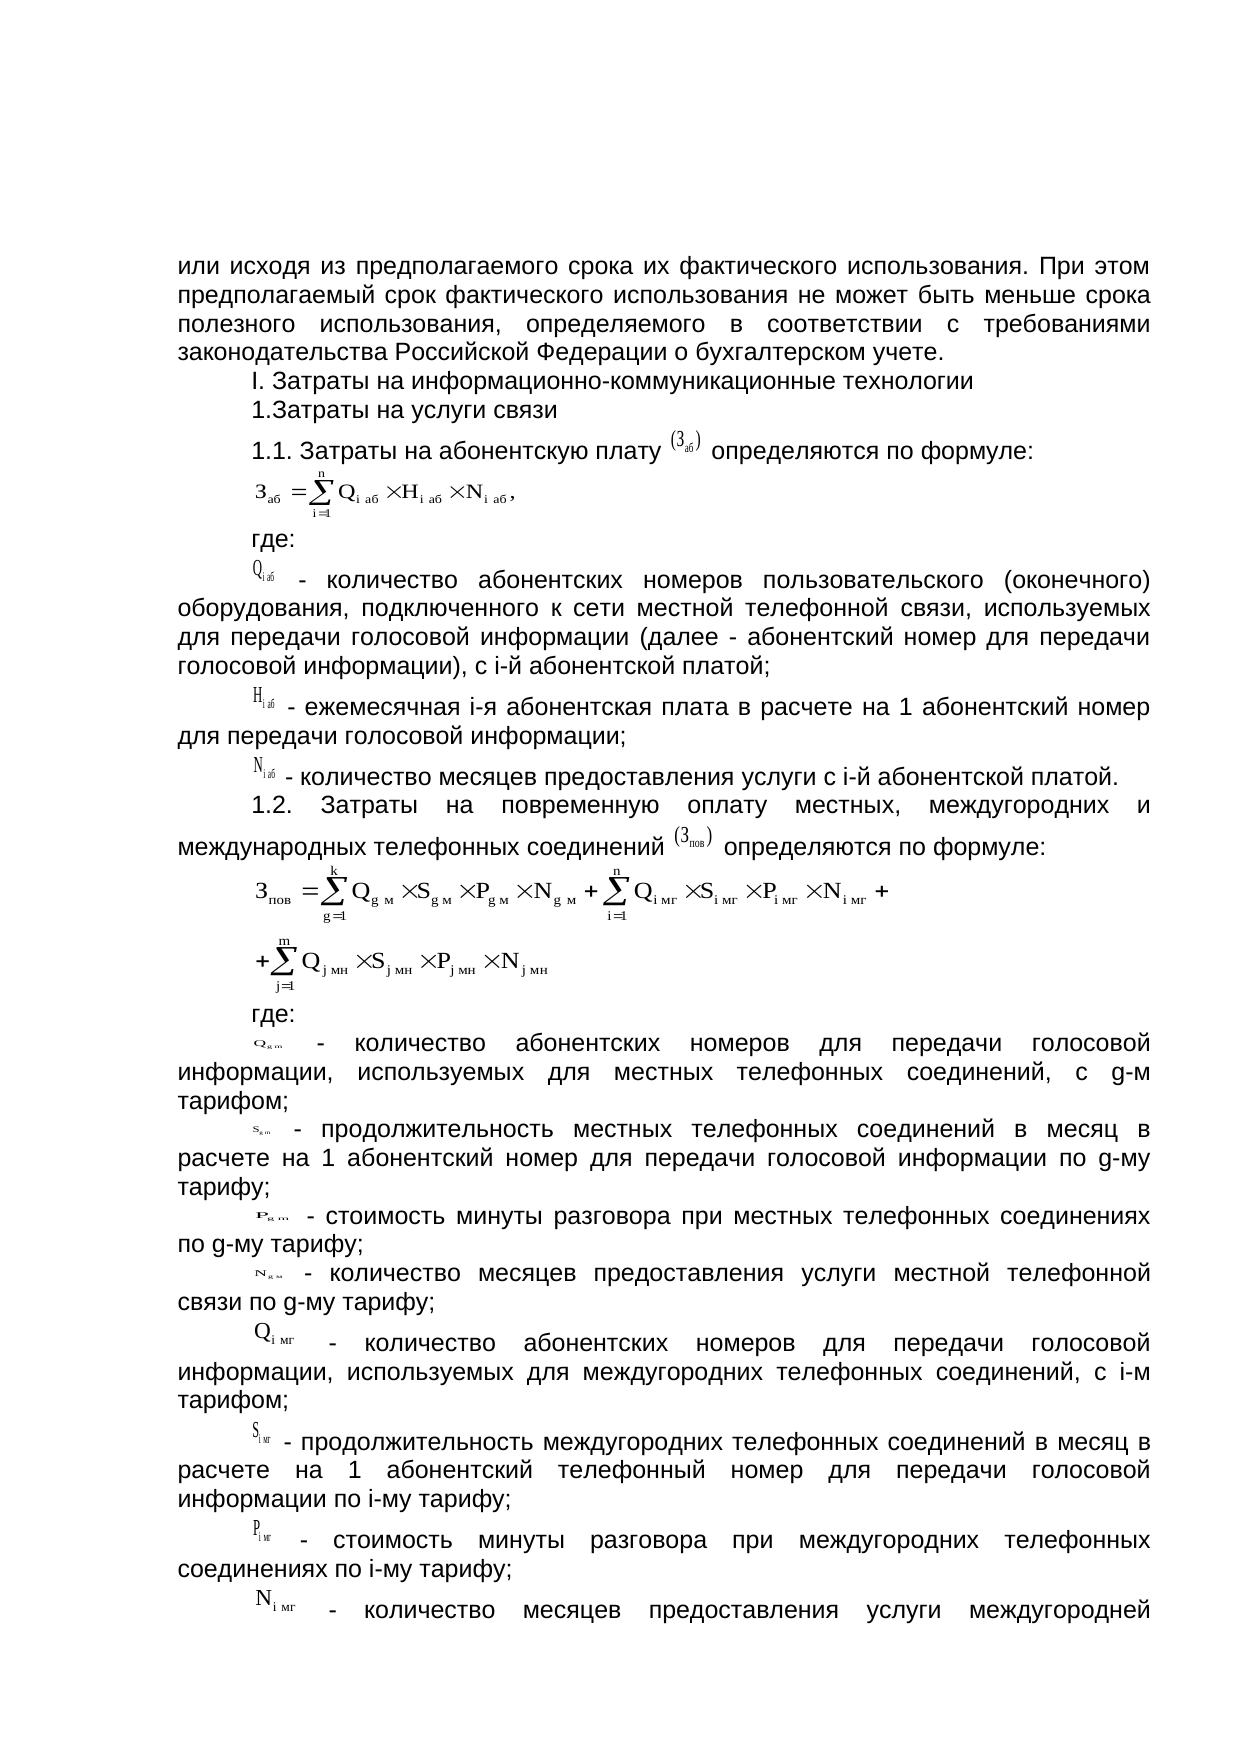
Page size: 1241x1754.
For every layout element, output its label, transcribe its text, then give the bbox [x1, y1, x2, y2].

text - стоимость минуты разговора при местных телефонных соединениях по g-му тарифу; [177, 1201, 1152, 1258]
text 1.1. Затраты на абонентскую плату определяются по формуле: [177, 423, 1152, 464]
text - количество абонентских номеров для передачи голосовой информации, используемых для местных телефонных соединений, с g-м тарифом; [177, 1028, 1152, 1114]
text где: [177, 999, 1152, 1028]
text - продолжительность местных телефонных соединений в месяц в расчете на 1 абонентский номер для передачи голосовой информации по g-му тарифу; [177, 1114, 1152, 1201]
text 1.Затраты на услуги связи [177, 395, 1152, 423]
text где: [177, 523, 1152, 552]
text - количество месяцев предоставления услуги местной телефонной связи по g-му тарифу; [177, 1258, 1152, 1316]
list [177, 251, 1152, 366]
text - количество абонентских номеров пользовательского (оконечного) оборудования, подключенного к сети местной телефонной связи, используемых для передачи голосовой информации (далее - абонентский номер для передачи голосовой информации), с i-й абонентской платой; [177, 552, 1152, 679]
text - продолжительность междугородних телефонных соединений в месяц в расчете на 1 абонентский телефонный номер для передачи голосовой информации по i-му тарифу; [177, 1414, 1152, 1513]
text - ежемесячная i-я абонентская плата в расчете на 1 абонентский номер для передачи голосовой информации; [177, 679, 1152, 749]
text - стоимость минуты разговора при междугородних телефонных соединениях по i-му тарифу; [177, 1513, 1152, 1583]
text - количество месяцев предоставления услуги с i-й абонентской платой. [177, 749, 1152, 790]
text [177, 1583, 1152, 1624]
text - количество абонентских номеров для передачи голосовой информации, используемых для междугородних телефонных соединений, с i-м тарифом; [177, 1316, 1152, 1414]
text 1.2. Затраты на повременную оплату местных, междугородних и международных телефонных соединений определяются по формуле: [177, 790, 1152, 860]
text I. Затраты на информационно-коммуникационные технологии [177, 366, 1152, 395]
